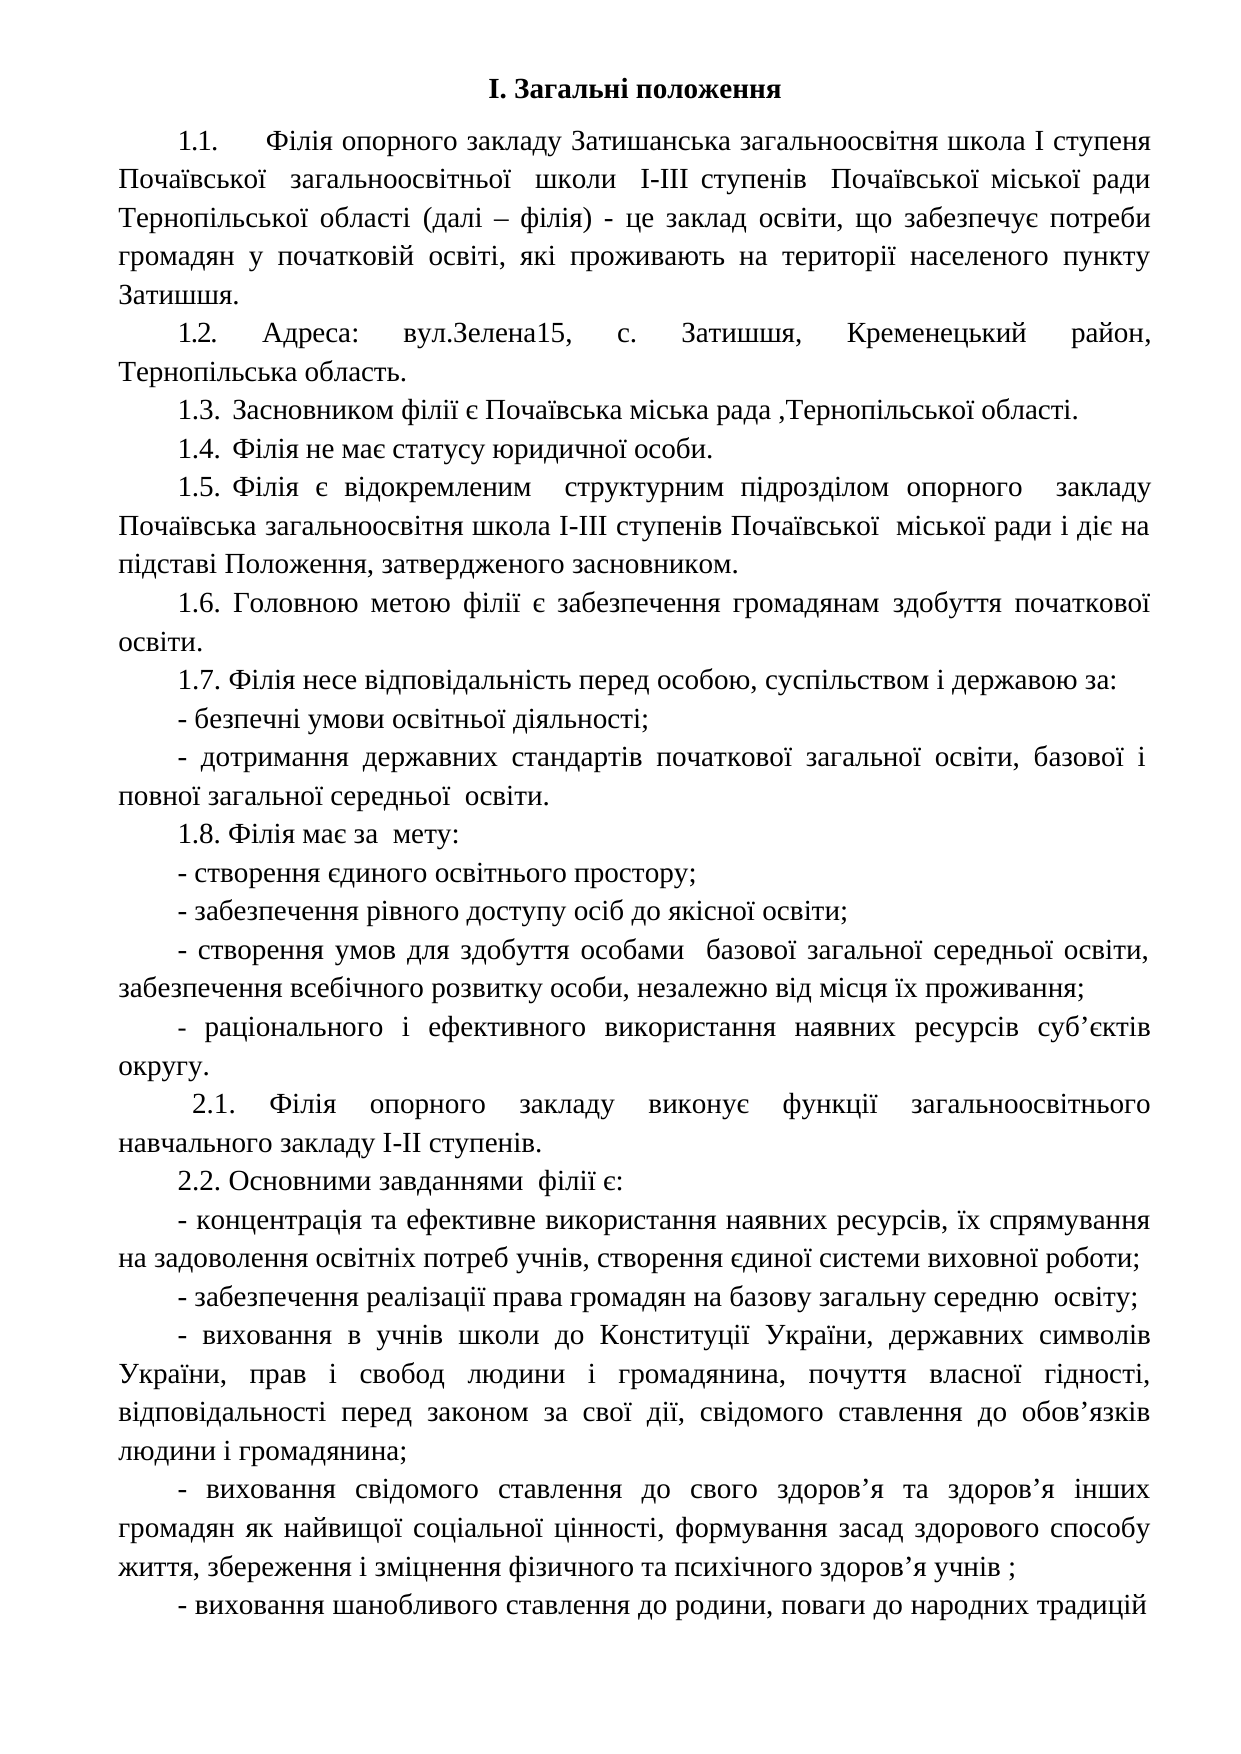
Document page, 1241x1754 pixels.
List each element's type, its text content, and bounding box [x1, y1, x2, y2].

text 2.1. Філія опорного закладу виконує функції загальноосвітнього навчального закладу І-ІІ ступенів. [118, 1086, 1152, 1158]
text - забезпечення реалізації права громадян на базову загальну середню освіту; [118, 1279, 1152, 1312]
text 1.1. Філія опорного закладу Затишанська загальноосвітня школа І ступеня Почаївської загальноосвітньої школи I-III ступенів Почаївської міської ради Тернопільської області (далі – філія) - це заклад освіти, що забезпечує потреби громадян у початковій освіті, які проживають на території населеного пункту Затишшя. [118, 123, 1152, 310]
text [118, 1587, 1148, 1621]
text - виховання свідомого ставлення до свого здоров’я та здоров’я інших громадян як найвищої соціальної цінності, формування засад здорового способу життя, збереження і зміцнення фізичного та психічного здоров’я учнів ; [118, 1472, 1152, 1582]
text - створення єдиного освітнього простору; [118, 855, 1152, 888]
text - забезпечення рівного доступу осіб до якісної освіти; [118, 893, 1152, 927]
text 1.8. Філія має за мету: [118, 816, 1152, 850]
text - створення умов для здобуття особами базової загальної середньої освіти, забезпечення всебічного розвитку особи, незалежно від місця їх проживання; [118, 932, 1150, 1004]
text 2.2. Основними завданнями філії є: [118, 1163, 1152, 1197]
list Філія є відокремленим структурним підрозділом опорного закладу Почаївська загальноосвітня школа I-III ступенів Почаївської міської ради і діє на підставі Положення, затвердженого засновником. [118, 469, 1152, 580]
text - безпечні умови освітньої діяльності; [118, 701, 1147, 734]
text - раціонального і ефективного використання наявних ресурсів суб’єктів округу. [118, 1009, 1152, 1081]
text 1.2. Адреса: вул.Зелена15, с. Затишшя, Кременецький район, Тернопільська область. [118, 315, 1152, 387]
text І. Загальні положення [118, 72, 1152, 105]
text - виховання в учнів школи до Конституції України, державних символів України, прав і свобод людини і громадянина, почуття власної гідності, відповідальності перед законом за свої дії, свідомого ставлення до обов’язків людини і громадянина; [118, 1317, 1152, 1467]
text - концентрація та ефективне використання наявних ресурсів, їх спрямування на задоволення освітніх потреб учнів, створення єдиної системи виховної роботи; [118, 1202, 1152, 1274]
list Філія не має статусу юридичної особи. [118, 431, 1152, 464]
text 1.7. Філія несе відповідальність перед особою, суспільством і державою за: [118, 662, 1148, 696]
text - дотримання державних стандартів початкової загальної освіти, базової і повної загальної середньої освіти. [118, 739, 1147, 811]
text 1.6. Головною метою філії є забезпечення громадянам здобуття початкової освіти. [118, 585, 1150, 657]
list Засновником філії є Почаївська міська рада ,Тернопільської області. [118, 392, 1152, 426]
